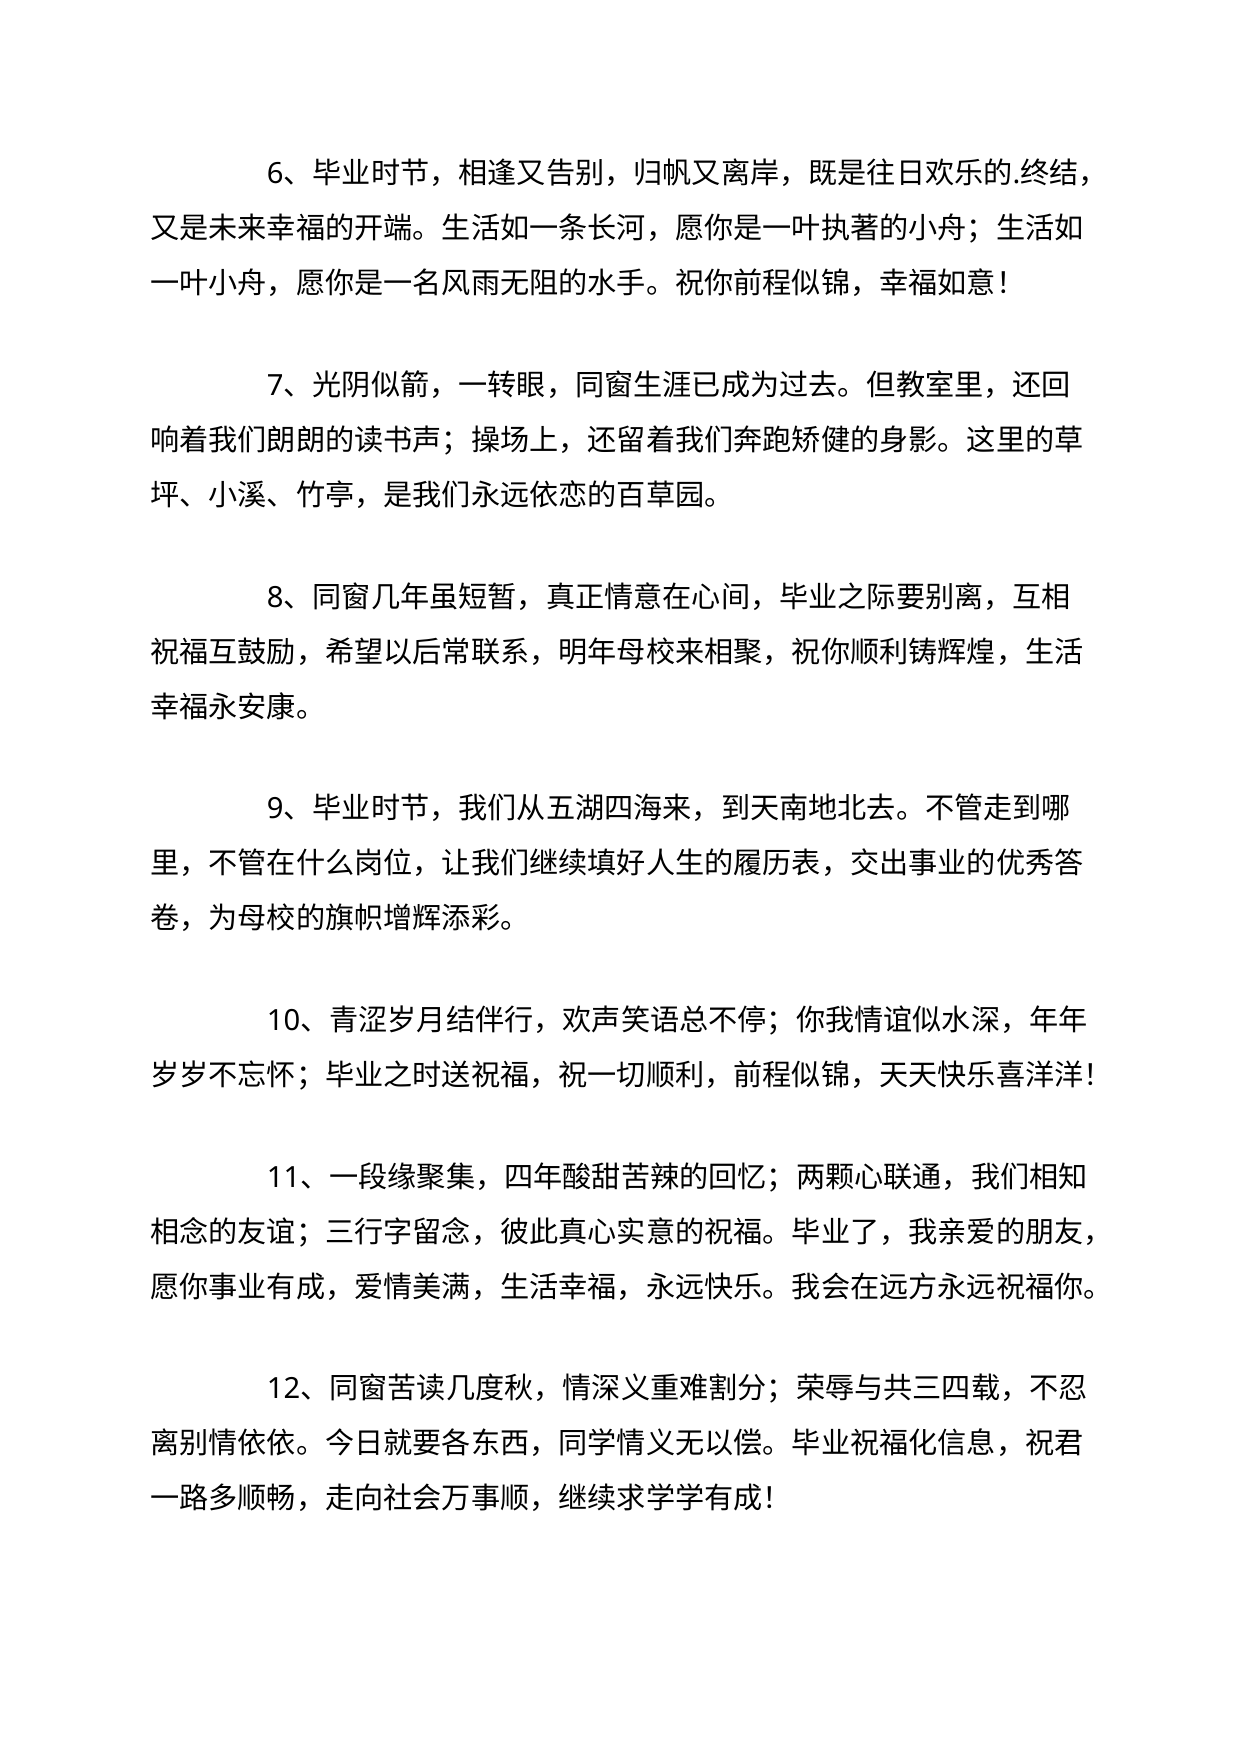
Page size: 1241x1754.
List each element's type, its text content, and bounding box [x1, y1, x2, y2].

text 9、毕业时节，我们从五湖四海来，到天南地北去。不管走到哪里，不管在什么岗位，让我们继续填好人生的履历表，交出事业的优秀答卷，为母校的旗帜增辉添彩。 [150, 785, 1090, 937]
text 7、光阴似箭，一转眼，同窗生涯已成为过去。但教室里，还回响着我们朗朗的读书声；操场上，还留着我们奔跑矫健的身影。这里的草坪、小溪、竹亭，是我们永远依恋的百草园。 [150, 362, 1090, 514]
text 10、青涩岁月结伴行，欢声笑语总不停；你我情谊似水深，年年岁岁不忘怀；毕业之时送祝福，祝一切顺利，前程似锦，天天快乐喜洋洋！ [150, 997, 1090, 1094]
text 6、毕业时节，相逢又告别，归帆又离岸，既是往日欢乐的.终结，又是未来幸福的开端。生活如一条长河，愿你是一叶执著的小舟；生活如一叶小舟，愿你是一名风雨无阻的水手。祝你前程似锦，幸福如意！ [150, 150, 1090, 302]
text 11、一段缘聚集，四年酸甜苦辣的回忆；两颗心联通，我们相知相念的友谊；三行字留念，彼此真心实意的祝福。毕业了，我亲爱的朋友，愿你事业有成，爱情美满，生活幸福，永远快乐。我会在远方永远祝福你。 [150, 1153, 1090, 1306]
text 8、同窗几年虽短暂，真正情意在心间，毕业之际要别离，互相祝福互鼓励，希望以后常联系，明年母校来相聚，祝你顺利铸辉煌，生活幸福永安康。 [150, 573, 1090, 726]
text 12、同窗苦读几度秋，情深义重难割分；荣辱与共三四载，不忍离别情依依。今日就要各东西，同学情义无以偿。毕业祝福化信息，祝君一路多顺畅，走向社会万事顺，继续求学学有成！ [150, 1365, 1090, 1517]
